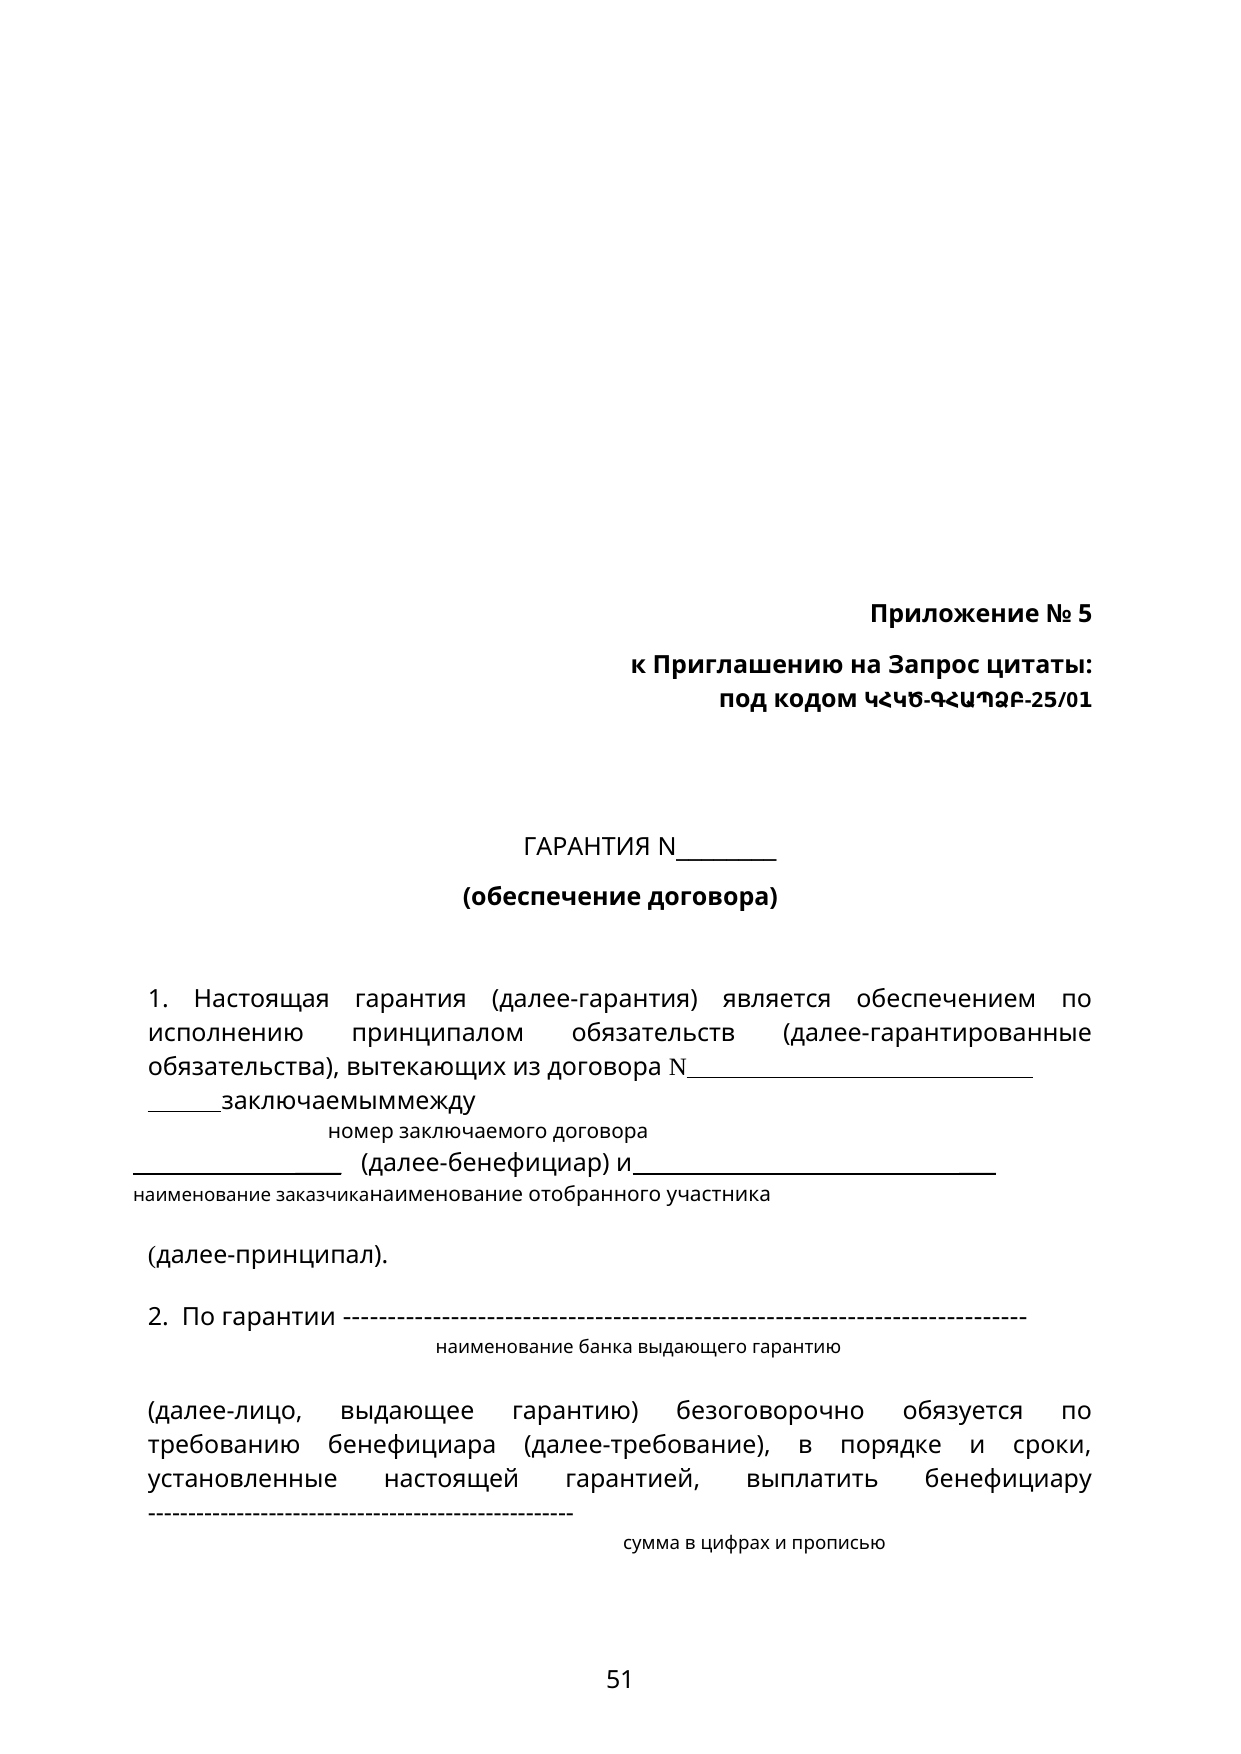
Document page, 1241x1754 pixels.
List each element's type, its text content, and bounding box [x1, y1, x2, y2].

text номер заключаемого договора [148, 1117, 1092, 1145]
text 2. По гарантии ---------------------------------------------------------------------------- [148, 1299, 1092, 1333]
text (далее-принципал). [148, 1236, 1092, 1270]
text сумма в цифрах и прописью [148, 1529, 1092, 1554]
text к Приглашению на Запрос цитаты: под кодом ԿՀԿԾ-ԳՀԱՊՁԲ-25/01 [148, 647, 1092, 715]
text ГАРАНТИЯ N________ [148, 828, 1092, 862]
text _____ (далее-бенефициар) и ____ [133, 1145, 1092, 1179]
text Приложение № 5 [148, 596, 1092, 630]
text наименование заказчиканаименование отобранного участника [133, 1179, 1092, 1207]
text (обеспечение договора) [207, 879, 1034, 913]
text 1. Настоящая гарантия (далее-гарантия) является обеспечением по исполнению принципалом обязательств (далее-гарантированные обязательства), вытекающих из договора N заключаемыммежду [148, 980, 1092, 1117]
text наименование банка выдающего гарантию [148, 1333, 1092, 1359]
text (далее-лицо, выдающее гарантию) безоговорочно обязуется по требованию бенефициара (далее-требование), в порядке и сроки, установленные настоящей гарантией, выплатить бенефициару ----------------------------------------------------- [148, 1393, 1092, 1529]
